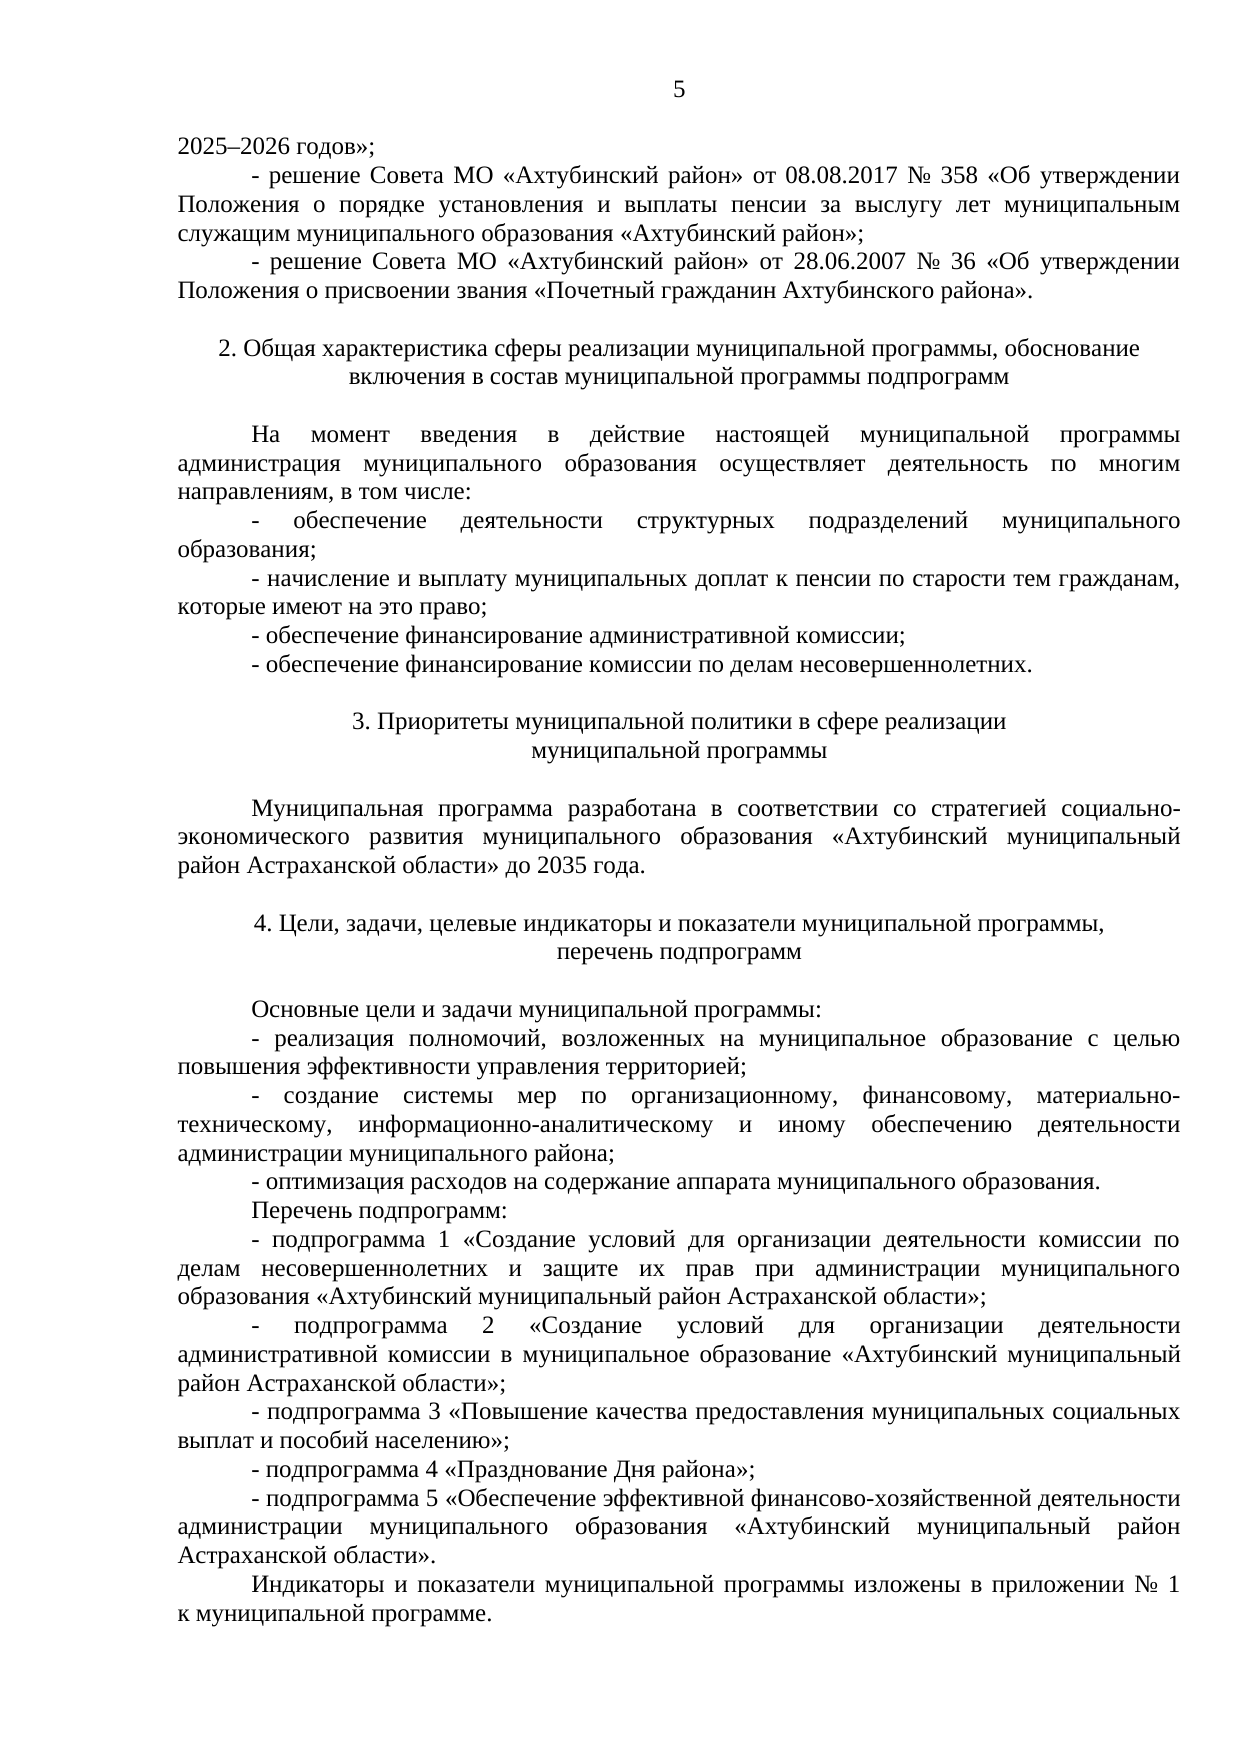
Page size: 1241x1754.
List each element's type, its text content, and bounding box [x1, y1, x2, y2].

text Основные цели и задачи муниципальной программы: [177, 994, 1181, 1023]
text - подпрограмма 5 «Обеспечение эффективной финансово-хозяйственной деятельности администрации муниципального образования «Ахтубинский муниципальный район Астраханской области». [177, 1483, 1181, 1569]
text Муниципальная программа разработана в соответствии со стратегией социально-экономического развития муниципального образования «Ахтубинский муниципальный район Астраханской области» до 2035 года. [177, 793, 1181, 879]
text - создание системы мер по организационному, финансовому, материально-техническому, информационно-аналитическому и иному обеспечению деятельности администрации муниципального района; [177, 1080, 1181, 1166]
text - начисление и выплату муниципальных доплат к пенсии по старости тем гражданам, которые имеют на это право; [177, 563, 1181, 620]
text - решение Совета МО «Ахтубинский район» от 28.06.2007 № 36 «Об утверждении Положения о присвоении звания «Почетный гражданин Ахтубинского района». [177, 246, 1181, 304]
text На момент введения в действие настоящей муниципальной программы администрация муниципального образования осуществляет деятельность по многим направлениям, в том числе: [177, 419, 1181, 505]
text - подпрограмма 1 «Создание условий для организации деятельности комиссии по делам несовершеннолетних и защите их прав при администрации муниципального образования «Ахтубинский муниципальный район Астраханской области»; [177, 1224, 1181, 1310]
text 4. Цели, задачи, целевые индикаторы и показатели муниципальной программы, [177, 908, 1181, 936]
text Перечень подпрограмм: [177, 1195, 1181, 1224]
text - обеспечение деятельности структурных подразделений муниципального образования; [177, 505, 1181, 563]
text - подпрограмма 4 «Празднование Дня района»; [177, 1454, 1181, 1483]
text - подпрограмма 3 «Повышение качества предоставления муниципальных социальных выплат и пособий населению»; [177, 1396, 1181, 1454]
text - реализация полномочий, возложенных на муниципальное образование с целью повышения эффективности управления территорией; [177, 1023, 1181, 1080]
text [177, 131, 1181, 160]
text Индикаторы и показатели муниципальной программы изложены в приложении № 1 к муниципальной программе. [177, 1569, 1181, 1626]
text 2. Общая характеристика сферы реализации муниципальной программы, обоснование включения в состав муниципальной программы подпрограмм [177, 333, 1181, 390]
text - решение Совета МО «Ахтубинский район» от 08.08.2017 № 358 «Об утверждении Положения о порядке установления и выплаты пенсии за выслугу лет муниципальным служащим муниципального образования «Ахтубинский район»; [177, 160, 1181, 246]
text - обеспечение финансирование комиссии по делам несовершеннолетних. [177, 649, 1181, 678]
text 3. Приоритеты муниципальной политики в сфере реализации [177, 706, 1181, 735]
text - оптимизация расходов на содержание аппарата муниципального образования. [177, 1166, 1181, 1195]
text перечень подпрограмм [177, 936, 1181, 965]
text муниципальной программы [177, 735, 1181, 764]
text - обеспечение финансирование административной комиссии; [177, 620, 1181, 649]
text - подпрограмма 2 «Создание условий для организации деятельности административной комиссии в муниципальное образование «Ахтубинский муниципальный район Астраханской области»; [177, 1310, 1181, 1396]
